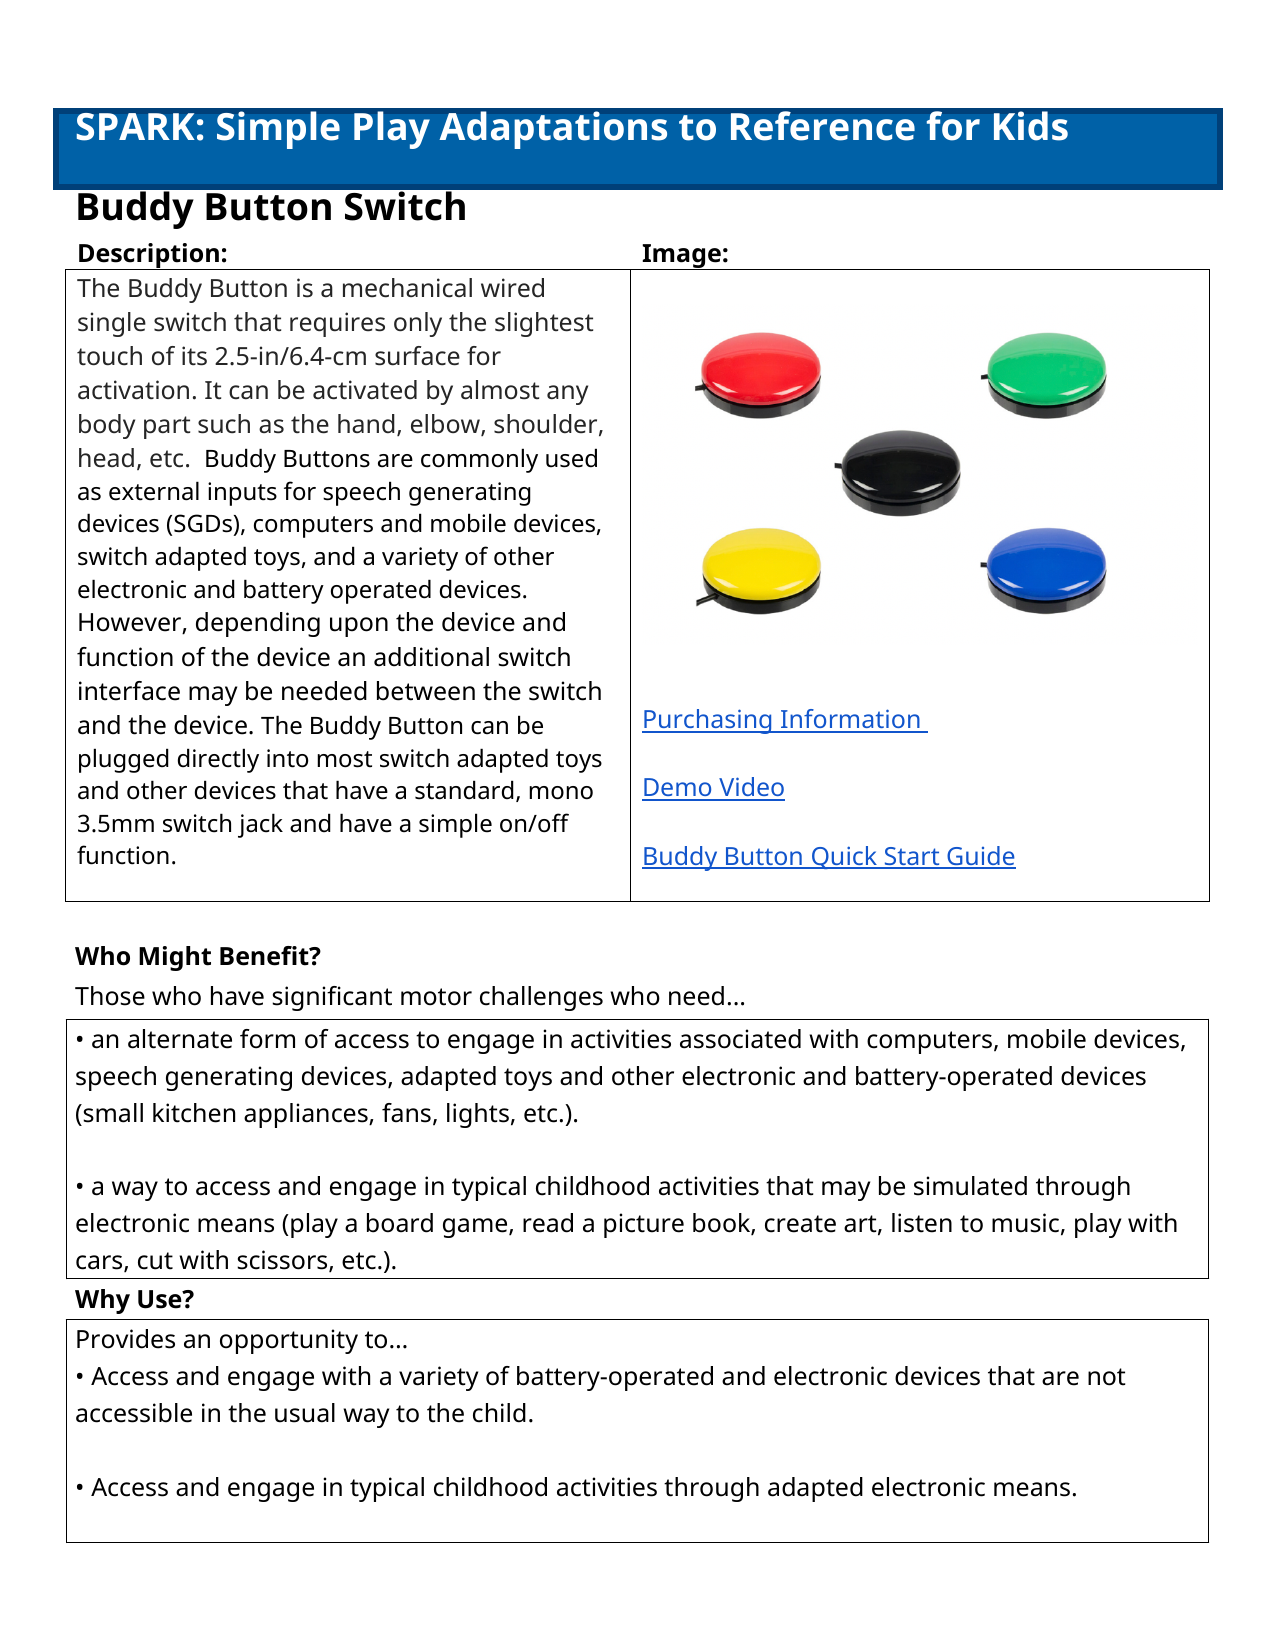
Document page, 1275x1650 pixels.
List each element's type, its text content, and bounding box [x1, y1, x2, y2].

subtitle Why Use? [75, 1282, 1200, 1316]
subtitle Who Might Benefit? [75, 939, 1200, 973]
subtitle SPARK: Simple Play Adaptations to Reference for Kids [75, 100, 1200, 151]
text • Access and engage with a variety of battery-operated and electronic devices that are not accessible in the usual way to the child. [67, 1356, 1208, 1430]
text Those who have significant motor challenges who need... [66, 976, 1209, 1016]
table_header Image: [631, 235, 1209, 269]
table_header Description: [66, 235, 631, 269]
text • an alternate form of access to engage in activities associated with computers, mobile devices, speech generating devices, adapted toys and other electronic and battery-operated devices (small kitchen appliances, fans, lights, etc.). [67, 1020, 1208, 1129]
text • Access and engage in typical childhood activities through adapted electronic means. [67, 1466, 1208, 1503]
subtitle Buddy Button Switch [75, 180, 1200, 231]
text • a way to access and engage in typical childhood activities that may be simulated through electronic means (play a board game, read a picture book, create art, listen to music, play with cars, cut with scissors, etc.). [67, 1166, 1208, 1278]
table_cell The Buddy Button is a mechanical wired single switch that requires only the slightest touch of its 2.5-in/6.4-cm surface for activation. It can be activated by almost any body part such as the hand, elbow, shoulder, head, etc. Buddy Buttons are commonly used as external inputs for speech generating devices (SGDs), computers and mobile devices, switch adapted toys, and a variety of other electronic and battery operated devices. However, depending upon the device and function of the device an additional switch interface may be needed between the switch and the device. The Buddy Button can be plugged directly into most switch adapted toys and other devices that have a standard, mono 3.5mm switch jack and have a simple on/off function. [66, 270, 630, 901]
table_cell Purchasing Information Demo Video Buddy Button Quick Start Guide [631, 270, 1209, 901]
text Provides an opportunity to… [67, 1320, 1208, 1356]
picture [641, 304, 1199, 645]
